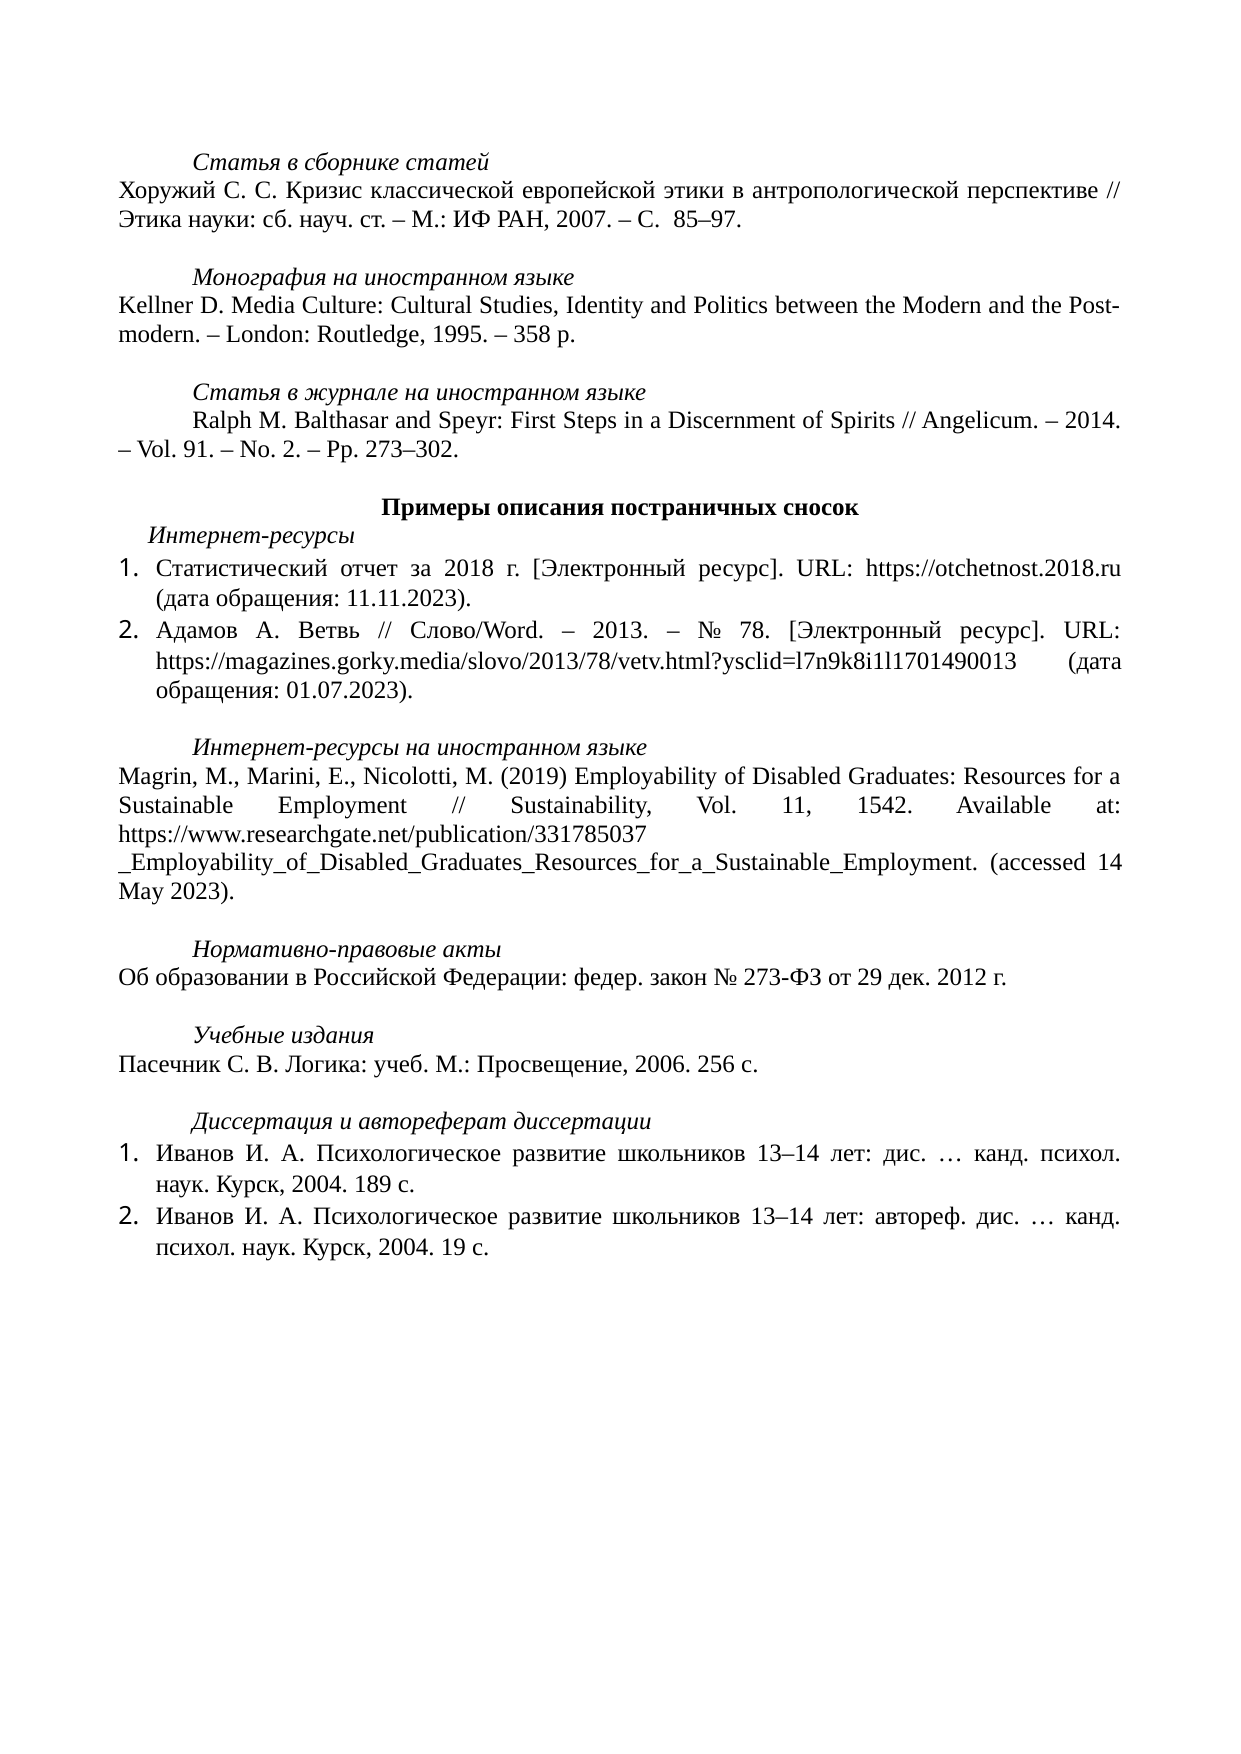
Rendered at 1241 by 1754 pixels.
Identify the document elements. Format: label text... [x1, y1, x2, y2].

text Диссертация и автореферат диссертации [118, 1106, 1122, 1135]
list Иванов И. А. Психологическое развитие школьников 13–14 лет: дис. … канд. психол. наук. Курск, 2004. 189 с. [118, 1135, 1122, 1198]
text Нормативно-правовые акты [118, 934, 1122, 962]
text Монография на иностранном языке [118, 262, 1122, 291]
text Kellner D. Media Culture: Cultural Studies, Identity and Politics between the Modern and the Post-modern. – London: Routledge, 1995. – 358 p. [118, 291, 1122, 348]
list Статистический отчет за 2018 г. [Электронный ресурс]. URL: https://otchetnost.2018.ru (дата обращения: 11.11.2023). [118, 549, 1122, 612]
list Адамов А. Ветвь // Слово/Word. – 2013. – № 78. [Электронный ресурс]. URL: https://magazines.gorky.media/slovo/2013/78/vetv.html?ysclid=l7n9k8i1l1701490013 (дата обращения: 01.07.2023). [118, 612, 1122, 704]
text Интернет-ресурсы [118, 521, 1122, 549]
text Интернет-ресурсы на иностранном языке [118, 732, 1122, 761]
text Magrin, M., Marini, E., Nicolotti, M. (2019) Employability of Disabled Graduates: Resources for a Sustainable Employment // Sustainability, Vol. 11, 1542. Available at: https://www.researchgate.net/publication/331785037 _Employability_of_Disabled_Graduates_Resources_for_a_Sustainable_Employment. (accessed 14 May 2023). [118, 761, 1122, 905]
text Статья в сборнике статей [118, 147, 1122, 176]
text Статья в журнале на иностранном языке [118, 377, 1122, 406]
text Хоружий С. С. Кризис классической европейской этики в антропологической перспективе // Этика науки: сб. науч. ст. – М.: ИФ РАН, 2007. – С. 85–97. [118, 176, 1122, 233]
text Учебные издания [118, 1020, 1122, 1049]
list Иванов И. А. Психологическое развитие школьников 13–14 лет: автореф. дис. … канд. психол. наук. Курск, 2004. 19 с. [118, 1198, 1122, 1261]
text Пасечник С. В. Логика: учеб. М.: Просвещение, 2006. 256 с. [118, 1049, 1122, 1077]
text Об образовании в Российской Федерации: федер. закон № 273-ФЗ от 29 дек. 2012 г. [118, 962, 1122, 991]
text Примеры описания постраничных сносок [118, 492, 1122, 521]
text Ralph M. Balthasar and Speyr: First Steps in a Discernment of Spirits // Angelicum. – 2014. – Vol. 91. – No. 2. – Pp. 273–302. [118, 406, 1122, 463]
